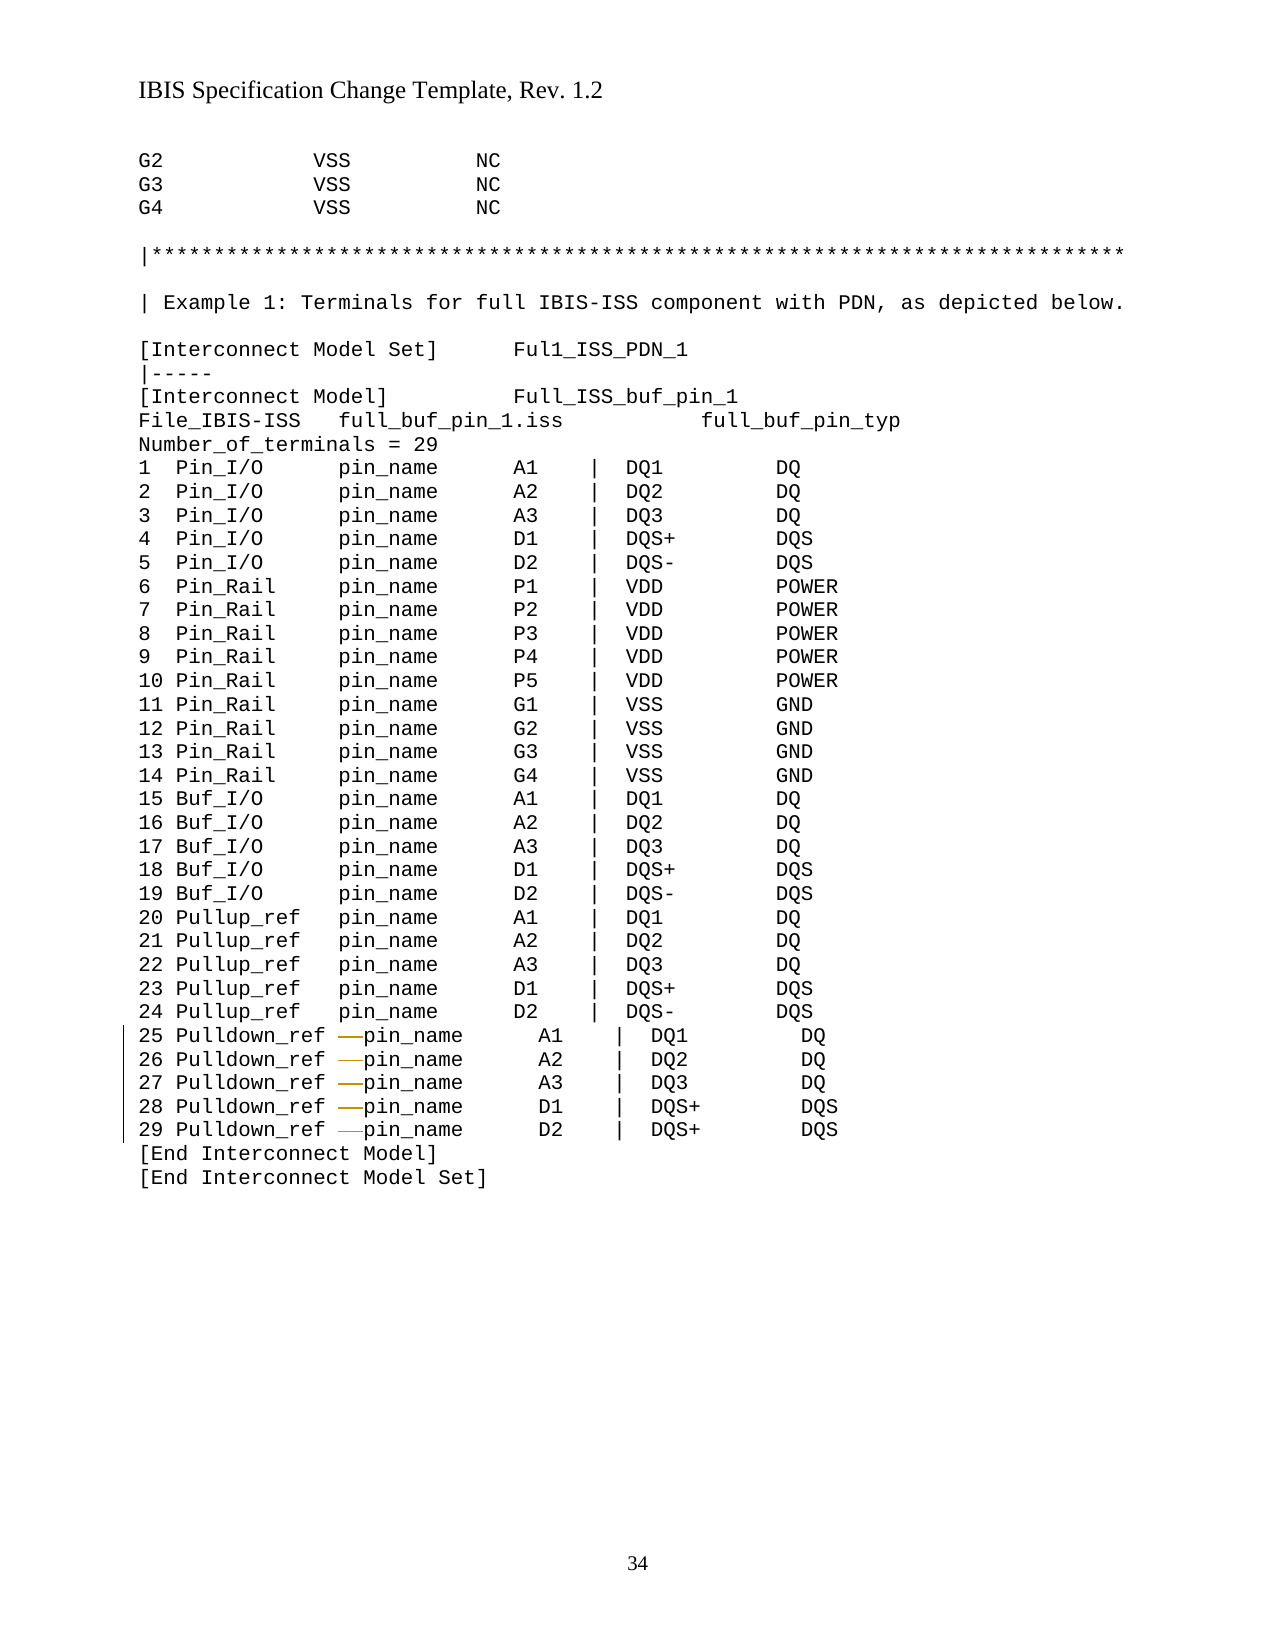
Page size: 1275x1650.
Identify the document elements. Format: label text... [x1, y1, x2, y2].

text 26 Pulldown_ref pin_name A2 | DQ2 DQ [138, 1048, 1137, 1072]
text 3 Pin_I/O pin_name A3 | DQ3 DQ [138, 505, 1137, 528]
text 2 Pin_I/O pin_name A2 | DQ2 DQ [138, 481, 1137, 505]
text | Example 1: Terminals for full IBIS-ISS component with PDN, as depicted below. [138, 292, 1137, 316]
text [Interconnect Model Set] Ful1_ISS_PDN_1 [138, 339, 1137, 363]
text 4 Pin_I/O pin_name D1 | DQS+ DQS [138, 528, 1137, 552]
text [End Interconnect Model Set] [138, 1167, 1137, 1190]
text 12 Pin_Rail pin_name G2 | VSS GND [138, 717, 1137, 741]
text 11 Pin_Rail pin_name G1 | VSS GND [138, 694, 1137, 717]
text 9 Pin_Rail pin_name P4 | VDD POWER [138, 647, 1137, 670]
text G4 VSS NC [138, 197, 1137, 221]
text 20 Pullup_ref pin_name A1 | DQ1 DQ [138, 907, 1137, 930]
text |----- [138, 363, 1137, 386]
text 10 Pin_Rail pin_name P5 | VDD POWER [138, 670, 1137, 694]
text 15 Buf_I/O pin_name A1 | DQ1 DQ [138, 788, 1137, 812]
text [End Interconnect Model] [138, 1143, 1137, 1167]
text |****************************************************************************** [138, 244, 1137, 268]
text [Interconnect Model] Full_ISS_buf_pin_1 [138, 386, 1137, 410]
text 23 Pullup_ref pin_name D1 | DQS+ DQS [138, 978, 1137, 1001]
text 18 Buf_I/O pin_name D1 | DQS+ DQS [138, 859, 1137, 883]
text 17 Buf_I/O pin_name A3 | DQ3 DQ [138, 836, 1137, 859]
text Number_of_terminals = 29 [138, 434, 1137, 457]
text 24 Pullup_ref pin_name D2 | DQS- DQS [138, 1001, 1137, 1025]
text G2 VSS NC [138, 150, 1137, 174]
text 13 Pin_Rail pin_name G3 | VSS GND [138, 741, 1137, 765]
text 29 Pulldown_ref pin_name D2 | DQS+ DQS [138, 1119, 1137, 1143]
text 6 Pin_Rail pin_name P1 | VDD POWER [138, 576, 1137, 599]
text 22 Pullup_ref pin_name A3 | DQ3 DQ [138, 954, 1137, 978]
text 1 Pin_I/O pin_name A1 | DQ1 DQ [138, 457, 1137, 481]
text 27 Pulldown_ref pin_name A3 | DQ3 DQ [138, 1072, 1137, 1096]
text 5 Pin_I/O pin_name D2 | DQS- DQS [138, 552, 1137, 576]
text G3 VSS NC [138, 174, 1137, 197]
text 28 Pulldown_ref pin_name D1 | DQS+ DQS [138, 1096, 1137, 1119]
text 19 Buf_I/O pin_name D2 | DQS- DQS [138, 883, 1137, 907]
text 16 Buf_I/O pin_name A2 | DQ2 DQ [138, 812, 1137, 836]
text File_IBIS-ISS full_buf_pin_1.iss full_buf_pin_typ [138, 410, 1137, 434]
text 8 Pin_Rail pin_name P3 | VDD POWER [138, 623, 1137, 647]
text 25 Pulldown_ref pin_name A1 | DQ1 DQ [138, 1025, 1137, 1048]
text 7 Pin_Rail pin_name P2 | VDD POWER [138, 599, 1137, 623]
text 21 Pullup_ref pin_name A2 | DQ2 DQ [138, 930, 1137, 954]
text 14 Pin_Rail pin_name G4 | VSS GND [138, 765, 1137, 788]
